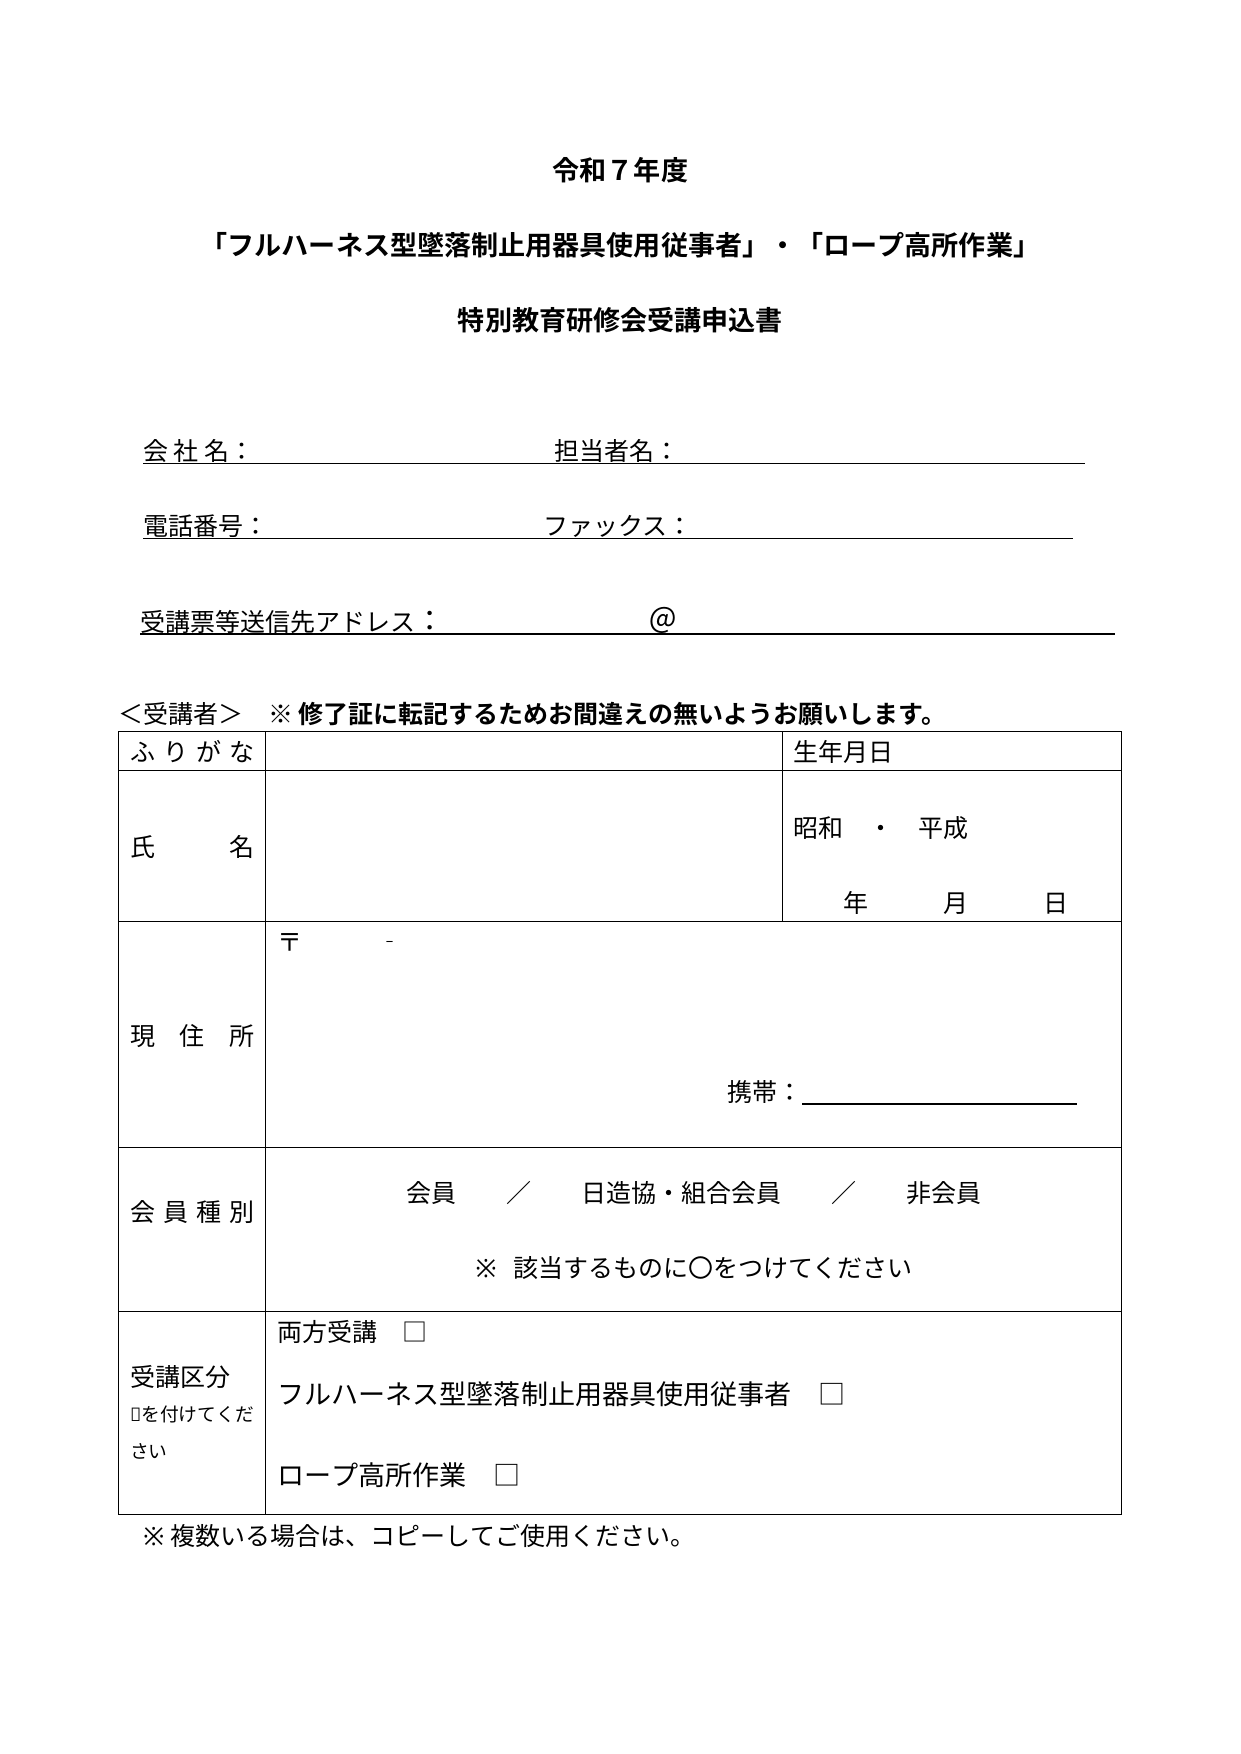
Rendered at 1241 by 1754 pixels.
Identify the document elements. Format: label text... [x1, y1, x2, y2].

table_cell 氏名 [119, 771, 265, 921]
text 「フルハーネス型墜落制止用器具使用従事者」・「ロープ高所作業」 [118, 206, 1122, 281]
table_header 生年月日 [783, 732, 1121, 769]
table_cell 昭和 ・ 平成 年 月 日 [783, 771, 1121, 921]
table_cell 受講区分 ✅を付けてください [119, 1312, 265, 1514]
table_header ふりがな [119, 732, 265, 769]
table_cell 会員種別 [119, 1148, 265, 1311]
text 特別教育研修会受講申込書 [118, 281, 1122, 356]
table_cell [266, 771, 782, 921]
text ※ 複数いる場合は、コピーしてご使用ください。 [118, 1515, 1122, 1553]
table_cell 両方受講 □ フルハーネス型墜落制止用器具使用従事者 □ ロープ高所作業 □ [266, 1312, 1121, 1514]
table_header [266, 732, 782, 769]
text 電話番号： ファックス： [118, 506, 1122, 543]
text ＜受講者＞ ※ 修了証に転記するためお間違えの無いようお願いします。 [118, 693, 1122, 731]
table_cell 会員 ／ 日造協・組合会員 ／ 非会員 該当するものに〇をつけてください [266, 1148, 1121, 1311]
table_cell 〒 ‐ 携帯： [266, 922, 1121, 1147]
text 会 社 名： 担当者名： [118, 431, 1122, 468]
text 令和７年度 [118, 131, 1122, 206]
table_cell 現住所 [119, 922, 265, 1147]
text 受講票等送信先アドレス： ＠ [118, 581, 1122, 656]
